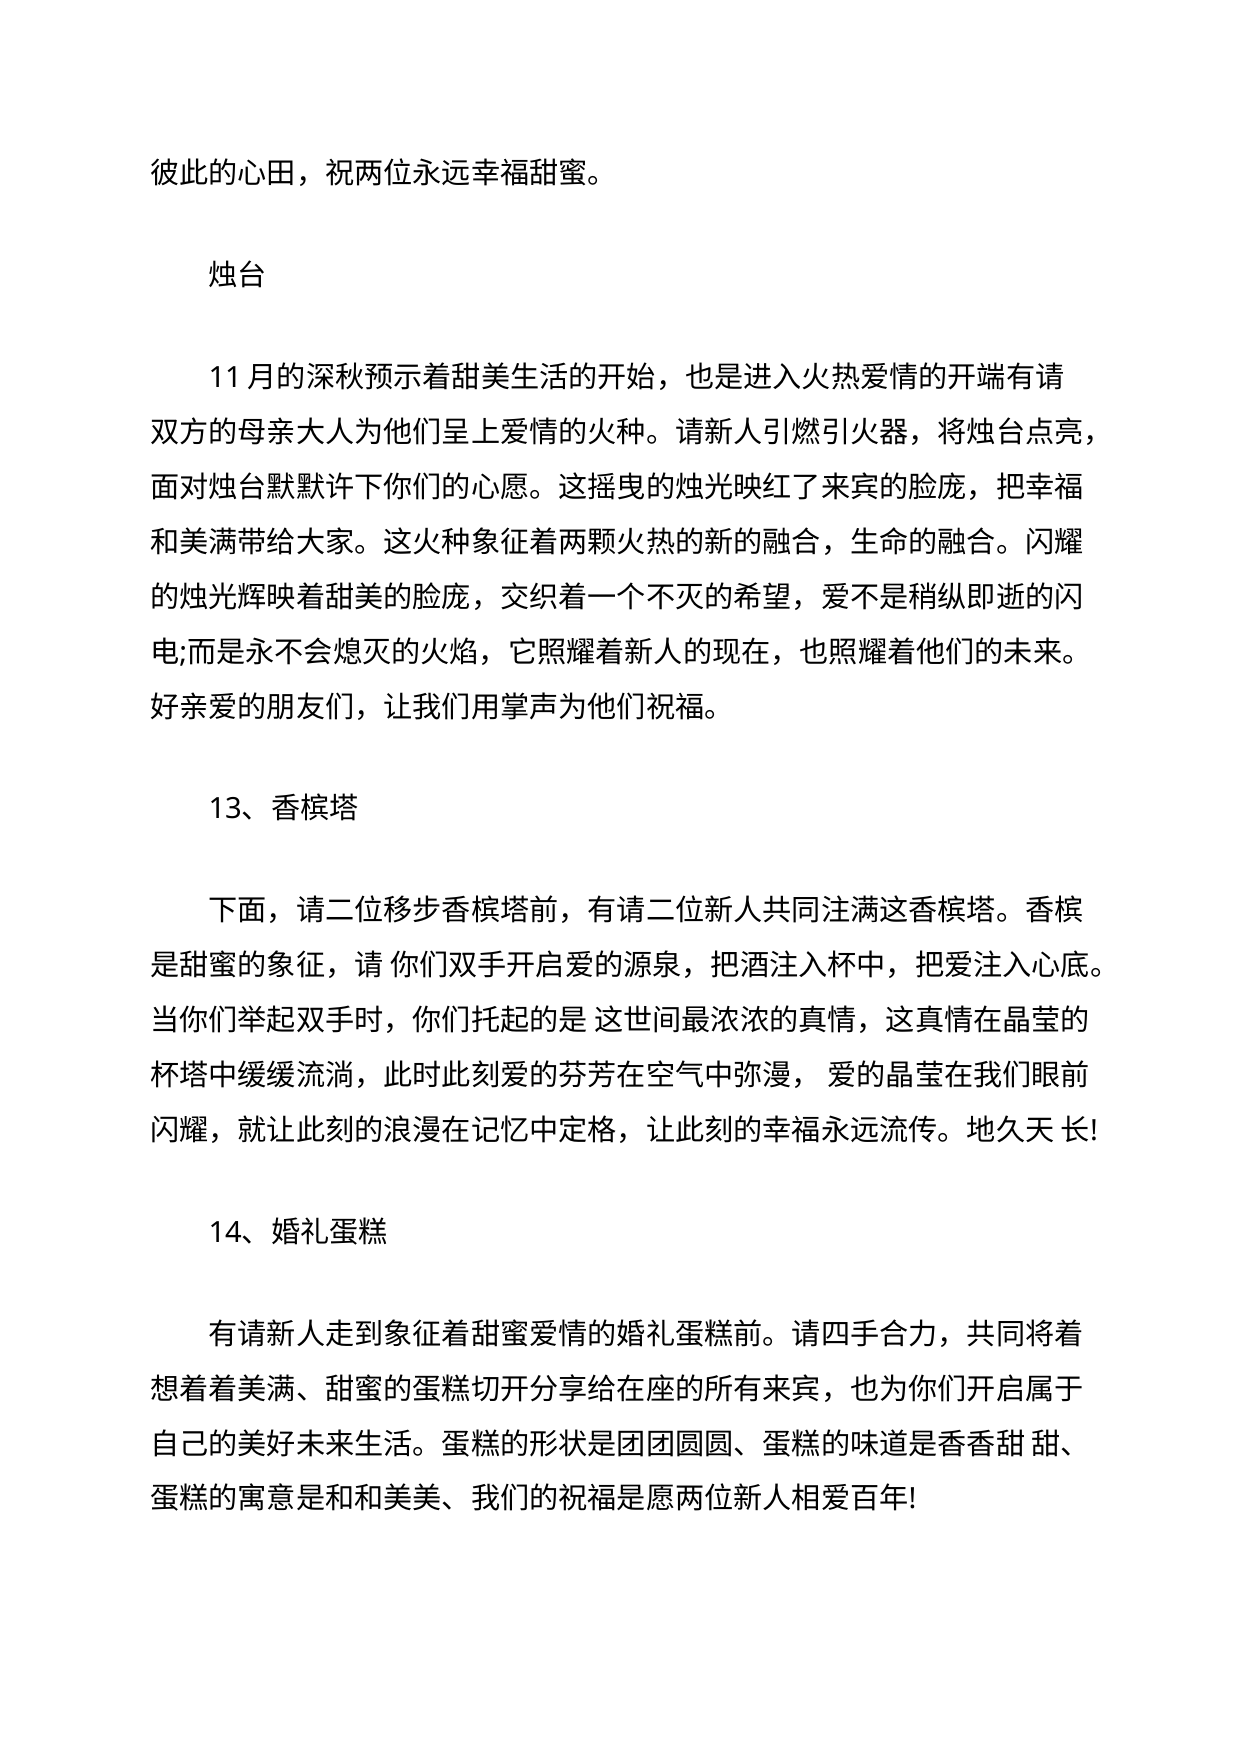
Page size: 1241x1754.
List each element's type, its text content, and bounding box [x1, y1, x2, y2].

text 下面，请二位移步香槟塔前，有请二位新人共同注满这香槟塔。香槟是甜蜜的象征，请 你们双手开启爱的源泉，把酒注入杯中，把爱注入心底。当你们举起双手时，你们托起的是 这世间最浓浓的真情，这真情在晶莹的杯塔中缓缓流淌，此时此刻爱的芬芳在空气中弥漫， 爱的晶莹在我们眼前闪耀，就让此刻的浪漫在记忆中定格，让此刻的幸福永远流传。地久天 长! [150, 887, 1090, 1149]
text 有请新人走到象征着甜蜜爱情的婚礼蛋糕前。请四手合力，共同将着想着着美满、甜蜜的蛋糕切开分享给在座的所有来宾，也为你们开启属于自己的美好未来生活。蛋糕的形状是团团圆圆、蛋糕的味道是香香甜 甜、蛋糕的寓意是和和美美、我们的祝福是愿两位新人相爱百年! [150, 1310, 1090, 1517]
text 13、香槟塔 [150, 785, 1090, 827]
text 14、婚礼蛋糕 [150, 1208, 1090, 1251]
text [150, 150, 1090, 192]
text 11月的深秋预示着甜美生活的开始，也是进入火热爱情的开端有请双方的母亲大人为他们呈上爱情的火种。请新人引燃引火器，将烛台点亮，面对烛台默默许下你们的心愿。这摇曳的烛光映红了来宾的脸庞，把幸福和美满带给大家。这火种象征着两颗火热的新的融合，生命的融合。闪耀的烛光辉映着甜美的脸庞，交织着一个不灭的希望，爱不是稍纵即逝的闪电;而是永不会熄灭的火焰，它照耀着新人的现在，也照耀着他们的未来。好亲爱的朋友们，让我们用掌声为他们祝福。 [150, 353, 1090, 725]
text 烛台 [150, 252, 1090, 294]
